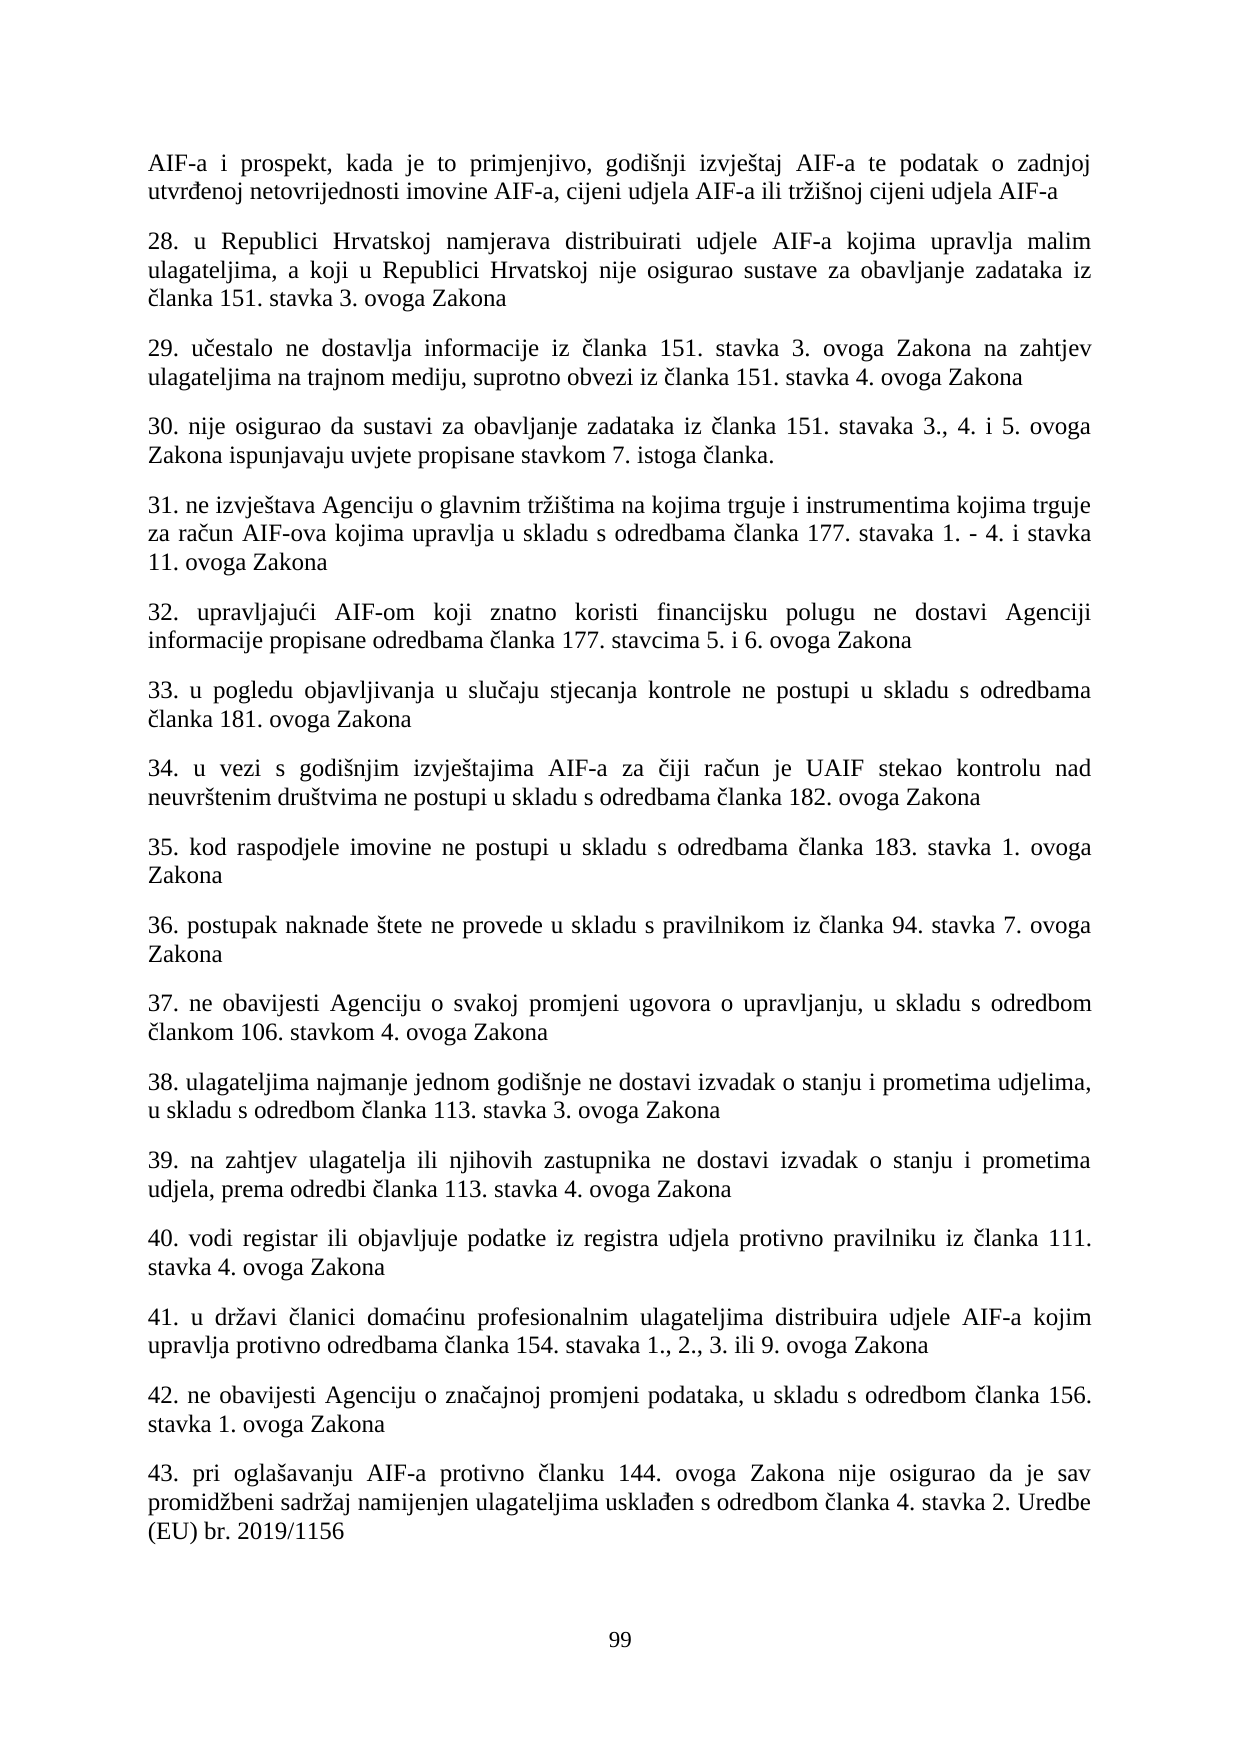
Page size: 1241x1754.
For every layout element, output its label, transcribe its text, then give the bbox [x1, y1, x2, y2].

text 31. ne izvještava Agenciju o glavnim tržištima na kojima trguje i instrumentima kojima trguje za račun AIF-ova kojima upravlja u skladu s odredbama članka 177. stavaka 1. - 4. i stavka 11. ovoga Zakona [148, 490, 1093, 576]
text 40. vodi registar ili objavljuje podatke iz registra udjela protivno pravilniku iz članka 111. stavka 4. ovoga Zakona [148, 1223, 1093, 1281]
text 32. upravljajući AIF-om koji znatno koristi financijsku polugu ne dostavi Agenciji informacije propisane odredbama članka 177. stavcima 5. i 6. ovoga Zakona [148, 597, 1093, 654]
text 28. u Republici Hrvatskoj namjerava distribuirati udjele AIF-a kojima upravlja malim ulagateljima, a koji u Republici Hrvatskoj nije osigurao sustave za obavljanje zadataka iz članka 151. stavka 3. ovoga Zakona [148, 226, 1093, 312]
text 37. ne obavijesti Agenciju o svakoj promjeni ugovora o upravljanju, u skladu s odredbom člankom 106. stavkom 4. ovoga Zakona [148, 988, 1093, 1046]
text 42. ne obavijesti Agenciju o značajnoj promjeni podataka, u skladu s odredbom članka 156. stavka 1. ovoga Zakona [148, 1380, 1093, 1438]
text 33. u pogledu objavljivanja u slučaju stjecanja kontrole ne postupi u skladu s odredbama članka 181. ovoga Zakona [148, 675, 1093, 733]
text 29. učestalo ne dostavlja informacije iz članka 151. stavka 3. ovoga Zakona na zahtjev ulagateljima na trajnom mediju, suprotno obvezi iz članka 151. stavka 4. ovoga Zakona [148, 333, 1093, 391]
text 38. ulagateljima najmanje jednom godišnje ne dostavi izvadak o stanju i prometima udjelima, u skladu s odredbom članka 113. stavka 3. ovoga Zakona [148, 1067, 1093, 1124]
text 39. na zahtjev ulagatelja ili njihovih zastupnika ne dostavi izvadak o stanju i prometima udjela, prema odredbi članka 113. stavka 4. ovoga Zakona [148, 1145, 1093, 1203]
text 30. nije osigurao da sustavi za obavljanje zadataka iz članka 151. stavaka 3., 4. i 5. ovoga Zakona ispunjavaju uvjete propisane stavkom 7. istoga članka. [148, 411, 1093, 469]
text 41. u državi članici domaćinu profesionalnim ulagateljima distribuira udjele AIF-a kojim upravlja protivno odredbama članka 154. stavaka 1., 2., 3. ili 9. ovoga Zakona [148, 1302, 1093, 1359]
text 35. kod raspodjele imovine ne postupi u skladu s odredbama članka 183. stavka 1. ovoga Zakona [148, 832, 1093, 889]
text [148, 148, 1093, 205]
text 43. pri oglašavanju AIF-a protivno članku 144. ovoga Zakona nije osigurao da je sav promidžbeni sadržaj namijenjen ulagateljima usklađen s odredbom članka 4. stavka 2. Uredbe (EU) br. 2019/1156 [148, 1458, 1093, 1545]
text 36. postupak naknade štete ne provede u skladu s pravilnikom iz članka 94. stavka 7. ovoga Zakona [148, 910, 1093, 968]
text 34. u vezi s godišnjim izvještajima AIF-a za čiji račun je UAIF stekao kontrolu nad neuvrštenim društvima ne postupi u skladu s odredbama članka 182. ovoga Zakona [148, 753, 1093, 811]
